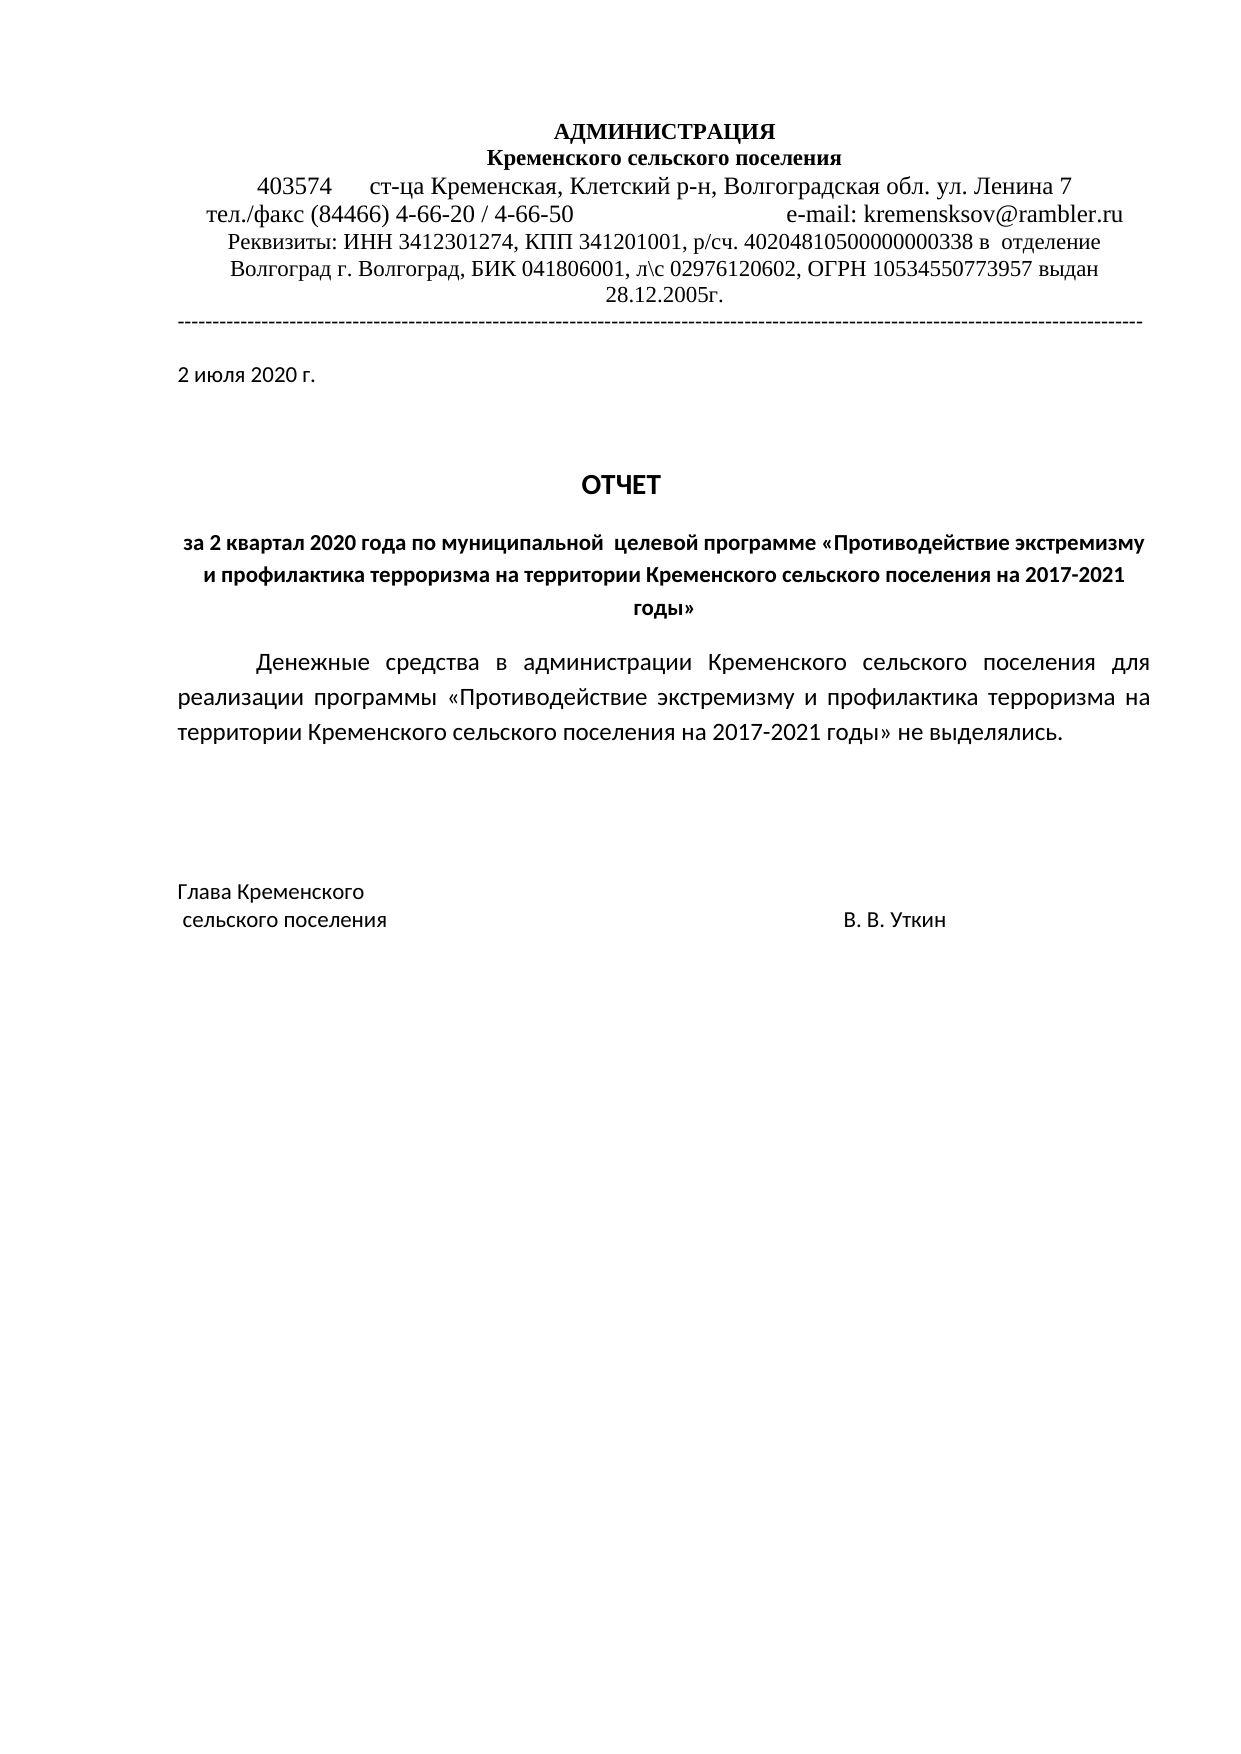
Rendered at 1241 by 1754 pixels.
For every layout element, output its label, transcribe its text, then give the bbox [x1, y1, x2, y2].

text за 2 квартал 2020 года по муниципальной целевой программе «Противодействие экстремизму и профилактика терроризма на территории Кременского сельского поселения на 2017-2021 годы» [177, 528, 1152, 621]
text ------------------------------------------------------------------------------------------------------------------------------------------ [177, 307, 1152, 335]
text ОТЧЕТ [177, 466, 1152, 502]
text сельского поселения В. В. Уткин [177, 906, 1152, 933]
text 2 июля 2020 г. [177, 360, 1152, 388]
text Реквизиты: ИНН 3412301274, КПП 341201001, р/сч. 40204810500000000338 в отделение Волгоград г. Волгоград, БИК 041806001, л\с 02976120602, ОГРН 10534550773957 выдан 28.12.2005г. [177, 228, 1152, 307]
text 403574 ст-ца Кременская, Клетский р-н, Волгоградская обл. ул. Ленина 7 [177, 171, 1152, 199]
text Глава Кременского [177, 877, 1152, 906]
text Кременского сельского поселения [177, 144, 1152, 171]
text АДМИНИСТРАЦИЯ [177, 118, 1152, 144]
text тел./факс (84466) 4-66-20 / 4-66-50 e-mail: kremensksov@rambler.ru [177, 199, 1152, 228]
text Денежные средства в администрации Кременского сельского поселения для реализации программы «Противодействие экстремизму и профилактика терроризма на территории Кременского сельского поселения на 2017-2021 годы» не выделялись. [177, 646, 1152, 746]
